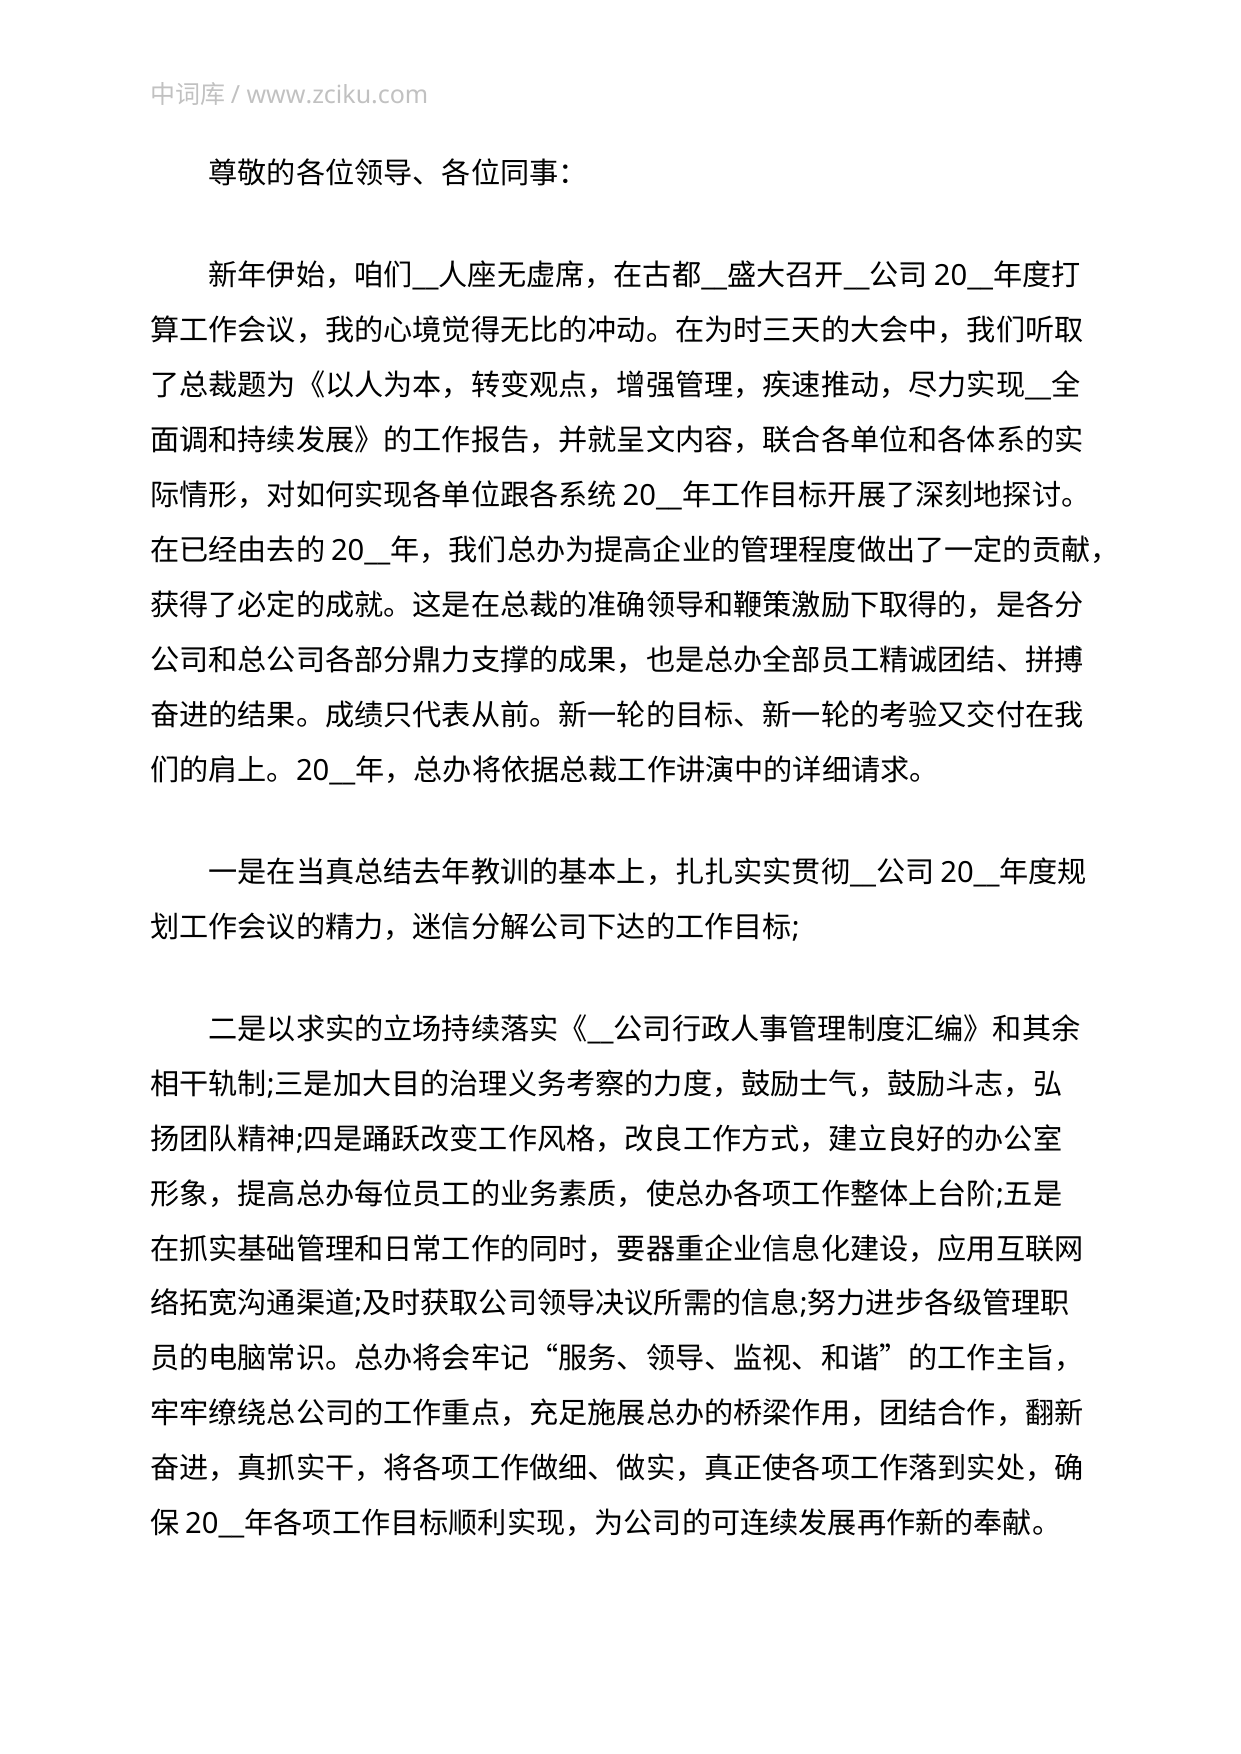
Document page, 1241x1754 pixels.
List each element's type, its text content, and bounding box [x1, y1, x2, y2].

text 二是以求实的立场持续落实《__公司行政人事管理制度汇编》和其余相干轨制;三是加大目的治理义务考察的力度，鼓励士气，鼓励斗志，弘扬团队精神;四是踊跃改变工作风格，改良工作方式，建立良好的办公室形象，提高总办每位员工的业务素质，使总办各项工作整体上台阶;五是在抓实基础管理和日常工作的同时，要器重企业信息化建设，应用互联网络拓宽沟通渠道;及时获取公司领导决议所需的信息;努力进步各级管理职员的电脑常识。总办将会牢记“服务、领导、监视、和谐”的工作主旨，牢牢缭绕总公司的工作重点，充足施展总办的桥梁作用，团结合作，翻新奋进，真抓实干，将各项工作做细、做实，真正使各项工作落到实处，确保20__年各项工作目标顺利实现，为公司的可连续发展再作新的奉献。 [150, 1005, 1090, 1542]
text 尊敬的各位领导、各位同事： [150, 150, 1090, 192]
text 一是在当真总结去年教训的基本上，扎扎实实贯彻__公司20__年度规划工作会议的精力，迷信分解公司下达的工作目标; [150, 848, 1090, 946]
text 新年伊始，咱们__人座无虚席，在古都__盛大召开__公司20__年度打算工作会议，我的心境觉得无比的冲动。在为时三天的大会中，我们听取了总裁题为《以人为本，转变观点，增强管理，疾速推动，尽力实现__全面调和持续发展》的工作报告，并就呈文内容，联合各单位和各体系的实际情形，对如何实现各单位跟各系统20__年工作目标开展了深刻地探讨。在已经由去的20__年，我们总办为提高企业的管理程度做出了一定的贡献，获得了必定的成就。这是在总裁的准确领导和鞭策激励下取得的，是各分公司和总公司各部分鼎力支撑的成果，也是总办全部员工精诚团结、拼搏奋进的结果。成绩只代表从前。新一轮的目标、新一轮的考验又交付在我们的肩上。20__年，总办将依据总裁工作讲演中的详细请求。 [150, 252, 1090, 789]
